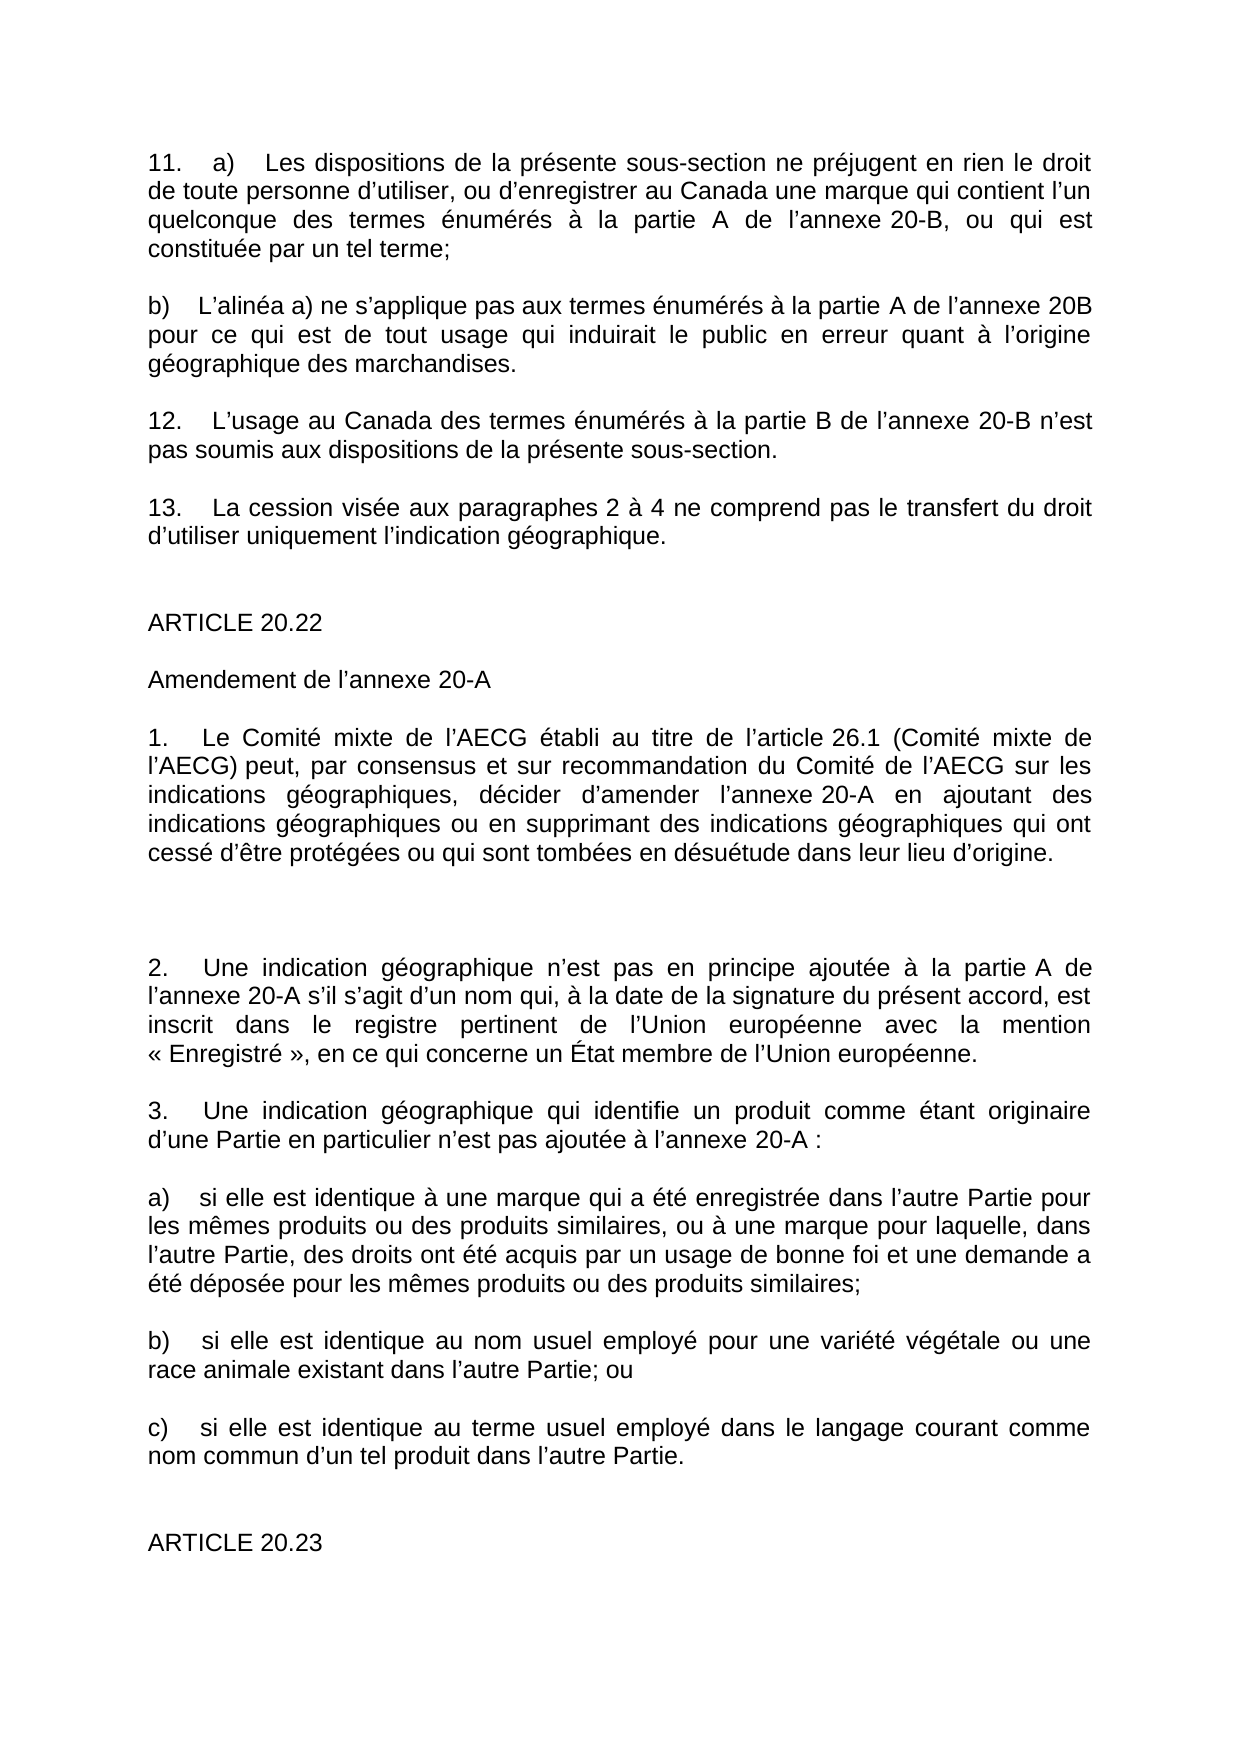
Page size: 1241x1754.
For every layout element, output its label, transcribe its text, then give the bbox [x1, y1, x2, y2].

text a) si elle est identique à une marque qui a été enregistrée dans l’autre Partie pour les mêmes produits ou des produits similaires, ou à une marque pour laquelle, dans l’autre Partie, des droits ont été acquis par un usage de bonne foi et une demande a été déposée pour les mêmes produits ou des produits similaires; [148, 1183, 1093, 1298]
text b) L’alinéa a) ne s’applique pas aux termes énumérés à la partie A de l’annexe 20B pour ce qui est de tout usage qui induirait le public en erreur quant à l’origine géographique des marchandises. [148, 291, 1093, 378]
text c) si elle est identique au terme usuel employé dans le langage courant comme nom commun d’un tel produit dans l’autre Partie. [148, 1413, 1093, 1470]
text ARTICLE 20.23 [148, 1528, 1093, 1556]
text b) si elle est identique au nom usuel employé pour une variété végétale ou une race animale existant dans l’autre Partie; ou [148, 1326, 1093, 1384]
text 1. Le Comité mixte de l’AECG établi au titre de l’article 26.1 (Comité mixte de l’AECG) peut, par consensus et sur recommandation du Comité de l’AECG sur les indications géographiques, décider d’amender l’annexe 20-A en ajoutant des indications géographiques ou en supprimant des indications géographiques qui ont cessé d’être protégées ou qui sont tombées en désuétude dans leur lieu d’origine. [148, 723, 1093, 866]
text 3. Une indication géographique qui identifie un produit comme étant originaire d’une Partie en particulier n’est pas ajoutée à l’annexe 20-A : [148, 1096, 1093, 1154]
text Amendement de l’annexe 20-A [148, 665, 1093, 694]
text 2. Une indication géographique n’est pas en principe ajoutée à la partie A de l’annexe 20-A s’il s’agit d’un nom qui, à la date de la signature du présent accord, est inscrit dans le registre pertinent de l’Union européenne avec la mention « Enregistré », en ce qui concerne un État membre de l’Union européenne. [148, 953, 1093, 1068]
text 12. L’usage au Canada des termes énumérés à la partie B de l’annexe 20-B n’est pas soumis aux dispositions de la présente sous-section. [148, 406, 1093, 464]
text 13. La cession visée aux paragraphes 2 à 4 ne comprend pas le transfert du droit d’utiliser uniquement l’indication géographique. [148, 493, 1093, 550]
text 11. a) Les dispositions de la présente sous-section ne préjugent en rien le droit de toute personne d’utiliser, ou d’enregistrer au Canada une marque qui contient l’un quelconque des termes énumérés à la partie A de l’annexe 20-B, ou qui est constituée par un tel terme; [148, 148, 1093, 263]
text ARTICLE 20.22 [148, 608, 1093, 636]
